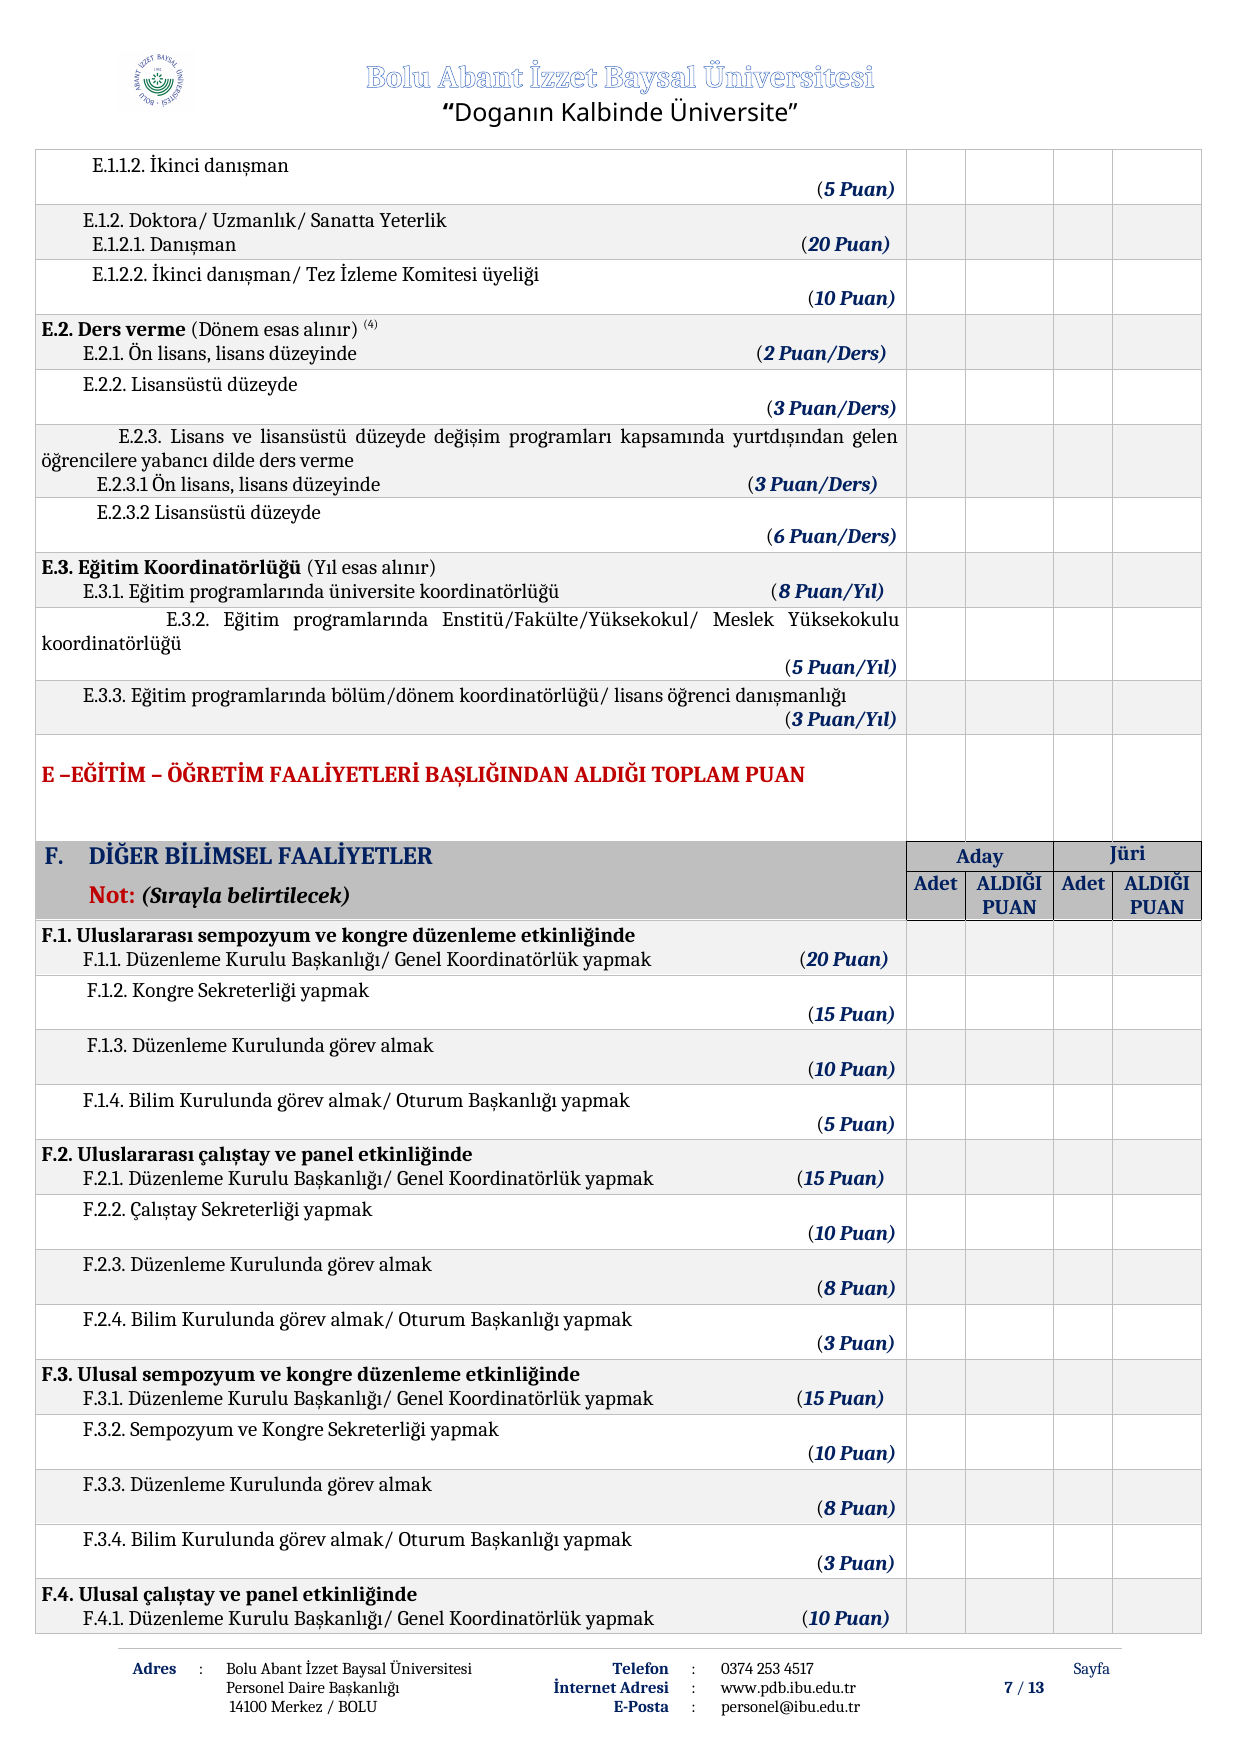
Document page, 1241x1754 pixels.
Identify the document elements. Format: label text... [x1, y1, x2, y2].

table_cell [1113, 498, 1201, 552]
table_cell [907, 553, 965, 607]
table_cell [1113, 608, 1201, 679]
table_cell [966, 735, 1053, 841]
table_cell [907, 976, 965, 1029]
table_cell [1054, 1250, 1112, 1304]
table_cell [1113, 1030, 1201, 1084]
table_cell [966, 498, 1053, 552]
table_cell [966, 976, 1053, 1029]
table_cell [907, 498, 965, 552]
table_cell [907, 205, 965, 259]
table_cell [907, 315, 965, 369]
table_cell [1113, 1085, 1201, 1139]
table_cell [966, 1415, 1053, 1468]
table_cell [907, 1250, 965, 1304]
table_cell F.2.4. Bilim Kurulunda görev almak/ Oturum Başkanlığı yapmak (3 Puan) [36, 1305, 906, 1359]
table_cell [1054, 608, 1112, 679]
table_cell [1054, 1415, 1112, 1468]
table_cell [907, 921, 965, 974]
table_cell [1054, 1140, 1112, 1194]
table_cell [1113, 1360, 1201, 1414]
table_cell [966, 1579, 1053, 1633]
table_cell [1054, 976, 1112, 1029]
table_cell E.3. Eğitim Koordinatörlüğü (Yıl esas alınır) E.3.1. Eğitim programlarında üniversite koordinatörlüğü (8 Puan/Yıl) [36, 553, 906, 607]
table_cell [966, 681, 1053, 734]
table_cell [1113, 425, 1201, 497]
table_cell [1113, 976, 1201, 1029]
table_cell [907, 1470, 965, 1523]
table_cell [1054, 150, 1112, 204]
table_cell [907, 370, 965, 424]
table_cell [966, 260, 1053, 314]
table_cell [1054, 1525, 1112, 1578]
table_cell [966, 315, 1053, 369]
table_cell F.4. Ulusal çalıştay ve panel etkinliğinde F.4.1. Düzenleme Kurulu Başkanlığı/ Genel Koordinatörlük yapmak (10 Puan) [36, 1579, 906, 1633]
table_cell [907, 1195, 965, 1249]
table_cell [907, 1140, 965, 1194]
table_cell [907, 735, 965, 841]
table_cell ALDIĞI PUAN [1113, 872, 1201, 919]
table_cell Not: (Sırayla belirtilecek) [36, 872, 906, 919]
table_cell [1054, 315, 1112, 369]
table_cell [1054, 260, 1112, 314]
table_cell [1054, 498, 1112, 552]
table_cell [966, 1085, 1053, 1139]
table_cell [1113, 205, 1201, 259]
table_cell [966, 205, 1053, 259]
table_cell F.3. Ulusal sempozyum ve kongre düzenleme etkinliğinde F.3.1. Düzenleme Kurulu Başkanlığı/ Genel Koordinatörlük yapmak (15 Puan) [36, 1360, 906, 1414]
table_cell [907, 1360, 965, 1414]
table_cell [1113, 150, 1201, 204]
table_cell [1113, 1195, 1201, 1249]
table_cell [1113, 370, 1201, 424]
table_cell E.1.2. Doktora/ Uzmanlık/ Sanatta Yeterlik E.1.2.1. Danışman (20 Puan) [36, 205, 906, 259]
table_cell [966, 1525, 1053, 1578]
table_cell [966, 921, 1053, 974]
table_cell [907, 260, 965, 314]
table_cell [1054, 1579, 1112, 1633]
table_cell [1113, 1140, 1201, 1194]
table_cell F.1.4. Bilim Kurulunda görev almak/ Oturum Başkanlığı yapmak (5 Puan) [36, 1085, 906, 1139]
table_cell [1113, 1415, 1201, 1468]
table_cell [907, 1579, 965, 1633]
table_cell E.2.3.2 Lisansüstü düzeyde (6 Puan/Ders) [36, 498, 906, 552]
table_cell F.1.3. Düzenleme Kurulunda görev almak (10 Puan) [36, 1030, 906, 1084]
table_cell [1054, 1360, 1112, 1414]
table_cell [907, 1525, 965, 1578]
table_cell [966, 1305, 1053, 1359]
table_cell [1054, 735, 1112, 841]
table_cell [1054, 205, 1112, 259]
table_cell [907, 681, 965, 734]
table_cell [907, 425, 965, 497]
table_cell F.2.3. Düzenleme Kurulunda görev almak (8 Puan) [36, 1250, 906, 1304]
table_cell [1054, 425, 1112, 497]
table_cell [1054, 553, 1112, 607]
table_cell ALDIĞI PUAN [966, 872, 1053, 919]
table_cell [1113, 315, 1201, 369]
table_cell [966, 1360, 1053, 1414]
table_cell [1113, 1470, 1201, 1523]
table_cell E.1.2.2. İkinci danışman/ Tez İzleme Komitesi üyeliği (10 Puan) [36, 260, 906, 314]
table_cell [1113, 1250, 1201, 1304]
table_cell F.2.2. Çalıştay Sekreterliği yapmak (10 Puan) [36, 1195, 906, 1249]
table_cell [1054, 370, 1112, 424]
table_cell E –EĞİTİM – ÖĞRETİM FAALİYETLERİ BAŞLIĞINDAN ALDIĞI TOPLAM PUAN [36, 735, 906, 841]
table_cell E.2.3. Lisans ve lisansüstü düzeyde değişim programları kapsamında yurtdışından gelen öğrencilere yabancı dilde ders verme E.2.3.1 Ön lisans, lisans düzeyinde (3 Puan/Ders) [36, 425, 906, 497]
table_cell DİĞER BİLİMSEL FAALİYETLER [36, 842, 906, 871]
table_cell [1113, 260, 1201, 314]
table_cell [1054, 921, 1112, 974]
table_cell [966, 1195, 1053, 1249]
table_cell [966, 553, 1053, 607]
table_cell [1054, 1030, 1112, 1084]
table_cell E.3.2. Eğitim programlarında Enstitü/Fakülte/Yüksekokul/ Meslek Yüksekokulu koordinatörlüğü (5 Puan/Yıl) [36, 608, 906, 679]
table_cell Aday [907, 842, 1053, 871]
table_cell [1113, 921, 1201, 974]
table_cell E.3.3. Eğitim programlarında bölüm/dönem koordinatörlüğü/ lisans öğrenci danışmanlığı (3 Puan/Yıl) [36, 681, 906, 734]
picture [118, 50, 197, 112]
table_cell [1113, 1525, 1201, 1578]
table_cell [966, 1030, 1053, 1084]
table_cell F.1.2. Kongre Sekreterliği yapmak (15 Puan) [36, 976, 906, 1029]
table_cell [966, 1470, 1053, 1523]
table_cell F.3.2. Sempozyum ve Kongre Sekreterliği yapmak (10 Puan) [36, 1415, 906, 1468]
table_cell [1113, 1305, 1201, 1359]
table_cell F.3.3. Düzenleme Kurulunda görev almak (8 Puan) [36, 1470, 906, 1523]
table_cell [966, 1140, 1053, 1194]
table_cell [907, 1305, 965, 1359]
table_cell Adet [1054, 872, 1112, 919]
table_cell E.2.2. Lisansüstü düzeyde (3 Puan/Ders) [36, 370, 906, 424]
table_cell [907, 1030, 965, 1084]
table_cell [1054, 1305, 1112, 1359]
table_cell [1054, 1085, 1112, 1139]
table_cell [907, 1085, 965, 1139]
table_cell Adet [907, 872, 965, 919]
table_cell F.3.4. Bilim Kurulunda görev almak/ Oturum Başkanlığı yapmak (3 Puan) [36, 1525, 906, 1578]
table_cell [907, 150, 965, 204]
table_cell [1113, 1579, 1201, 1633]
table_cell [1113, 681, 1201, 734]
table_cell [1054, 681, 1112, 734]
table_cell [966, 150, 1053, 204]
table_cell [1054, 1195, 1112, 1249]
table_cell Jüri [1054, 842, 1201, 871]
table_cell [966, 425, 1053, 497]
table_cell [1054, 1470, 1112, 1523]
table_cell F.2. Uluslararası çalıştay ve panel etkinliğinde F.2.1. Düzenleme Kurulu Başkanlığı/ Genel Koordinatörlük yapmak (15 Puan) [36, 1140, 906, 1194]
table_cell [966, 370, 1053, 424]
table_cell [1113, 735, 1201, 841]
table_cell [966, 1250, 1053, 1304]
table_cell [907, 1415, 965, 1468]
table_cell [1113, 553, 1201, 607]
table_cell [966, 608, 1053, 679]
table_cell F.1. Uluslararası sempozyum ve kongre düzenleme etkinliğinde F.1.1. Düzenleme Kurulu Başkanlığı/ Genel Koordinatörlük yapmak (20 Puan) [36, 921, 906, 974]
table_cell [907, 608, 965, 679]
table_cell E.1.1.2. İkinci danışman (5 Puan) [36, 150, 906, 204]
table_cell E.2. Ders verme (Dönem esas alınır) (4) E.2.1. Ön lisans, lisans düzeyinde (2 Puan/Ders) [36, 315, 906, 369]
